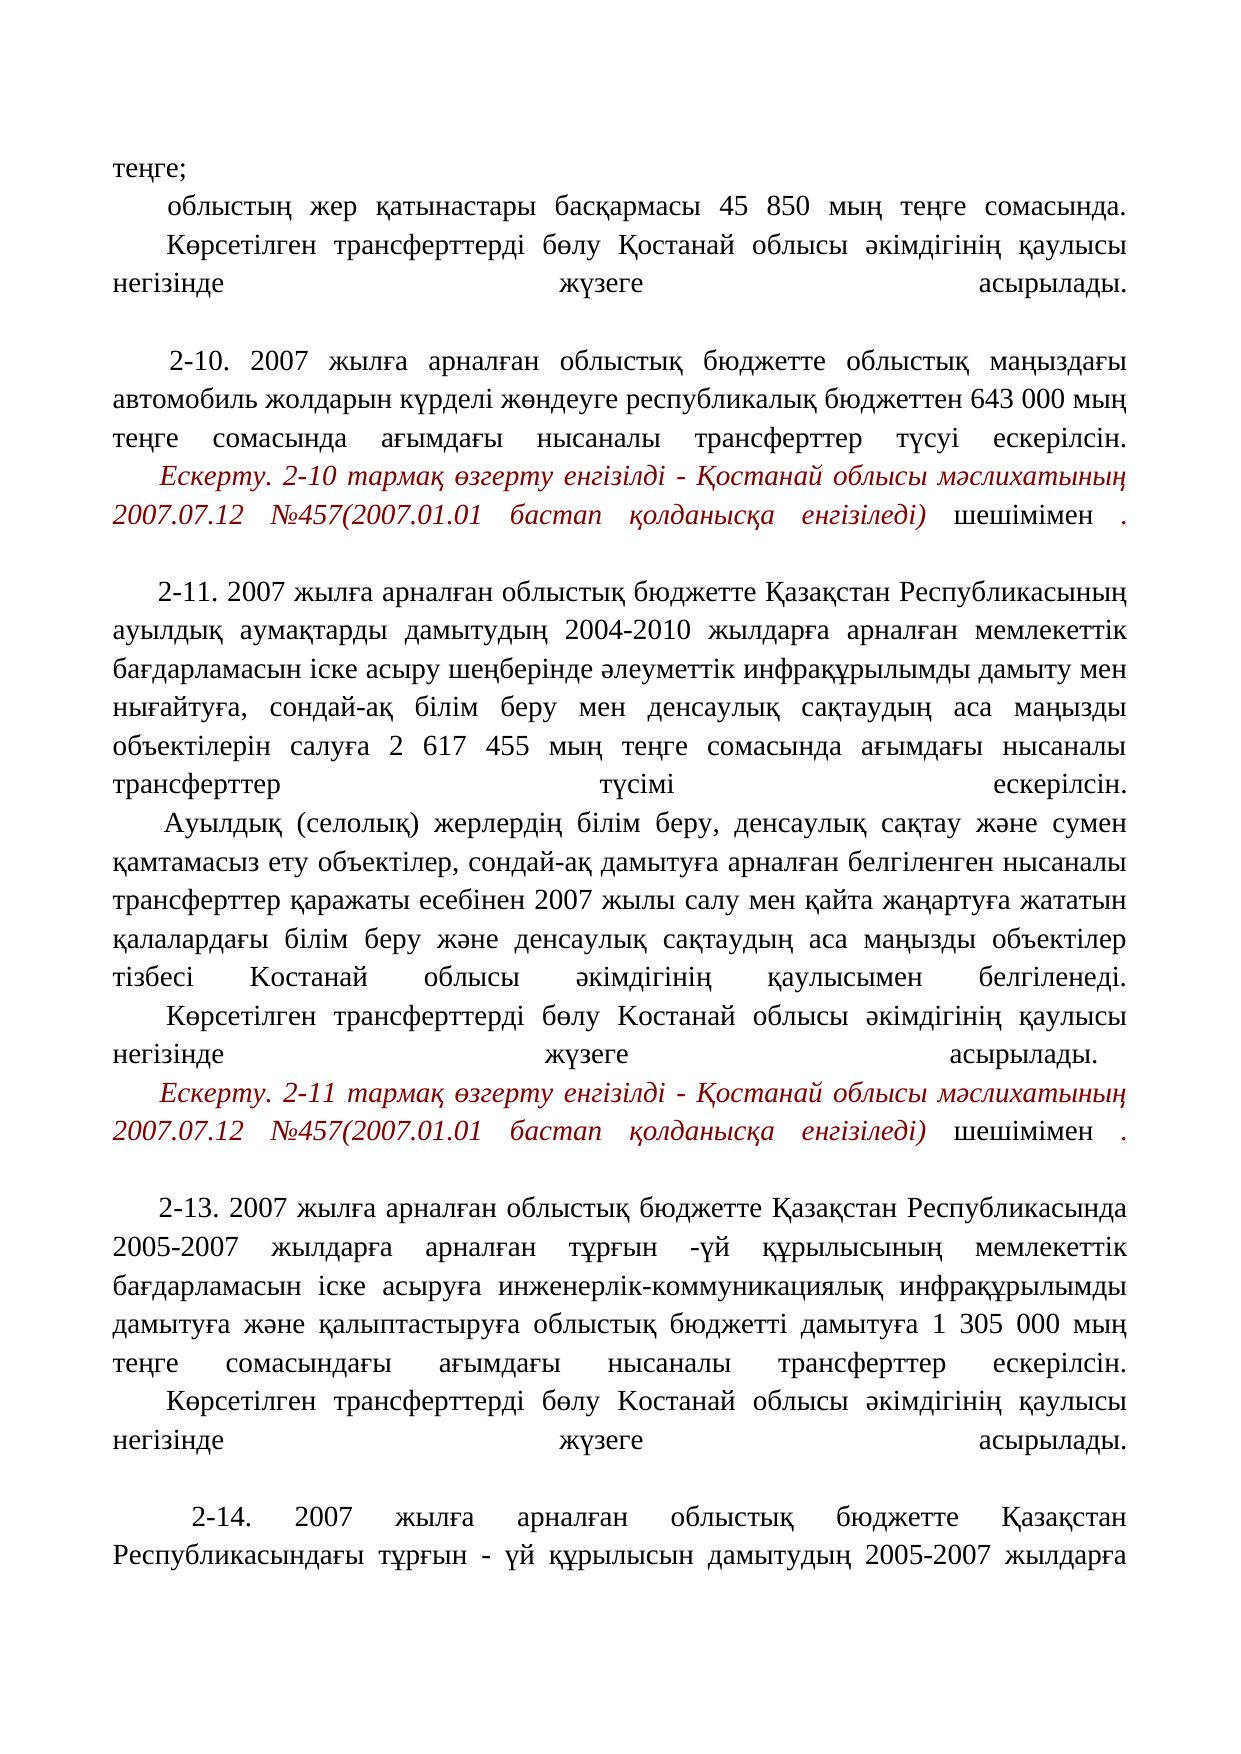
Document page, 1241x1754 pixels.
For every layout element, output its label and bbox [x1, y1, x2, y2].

text [112, 150, 1128, 1571]
